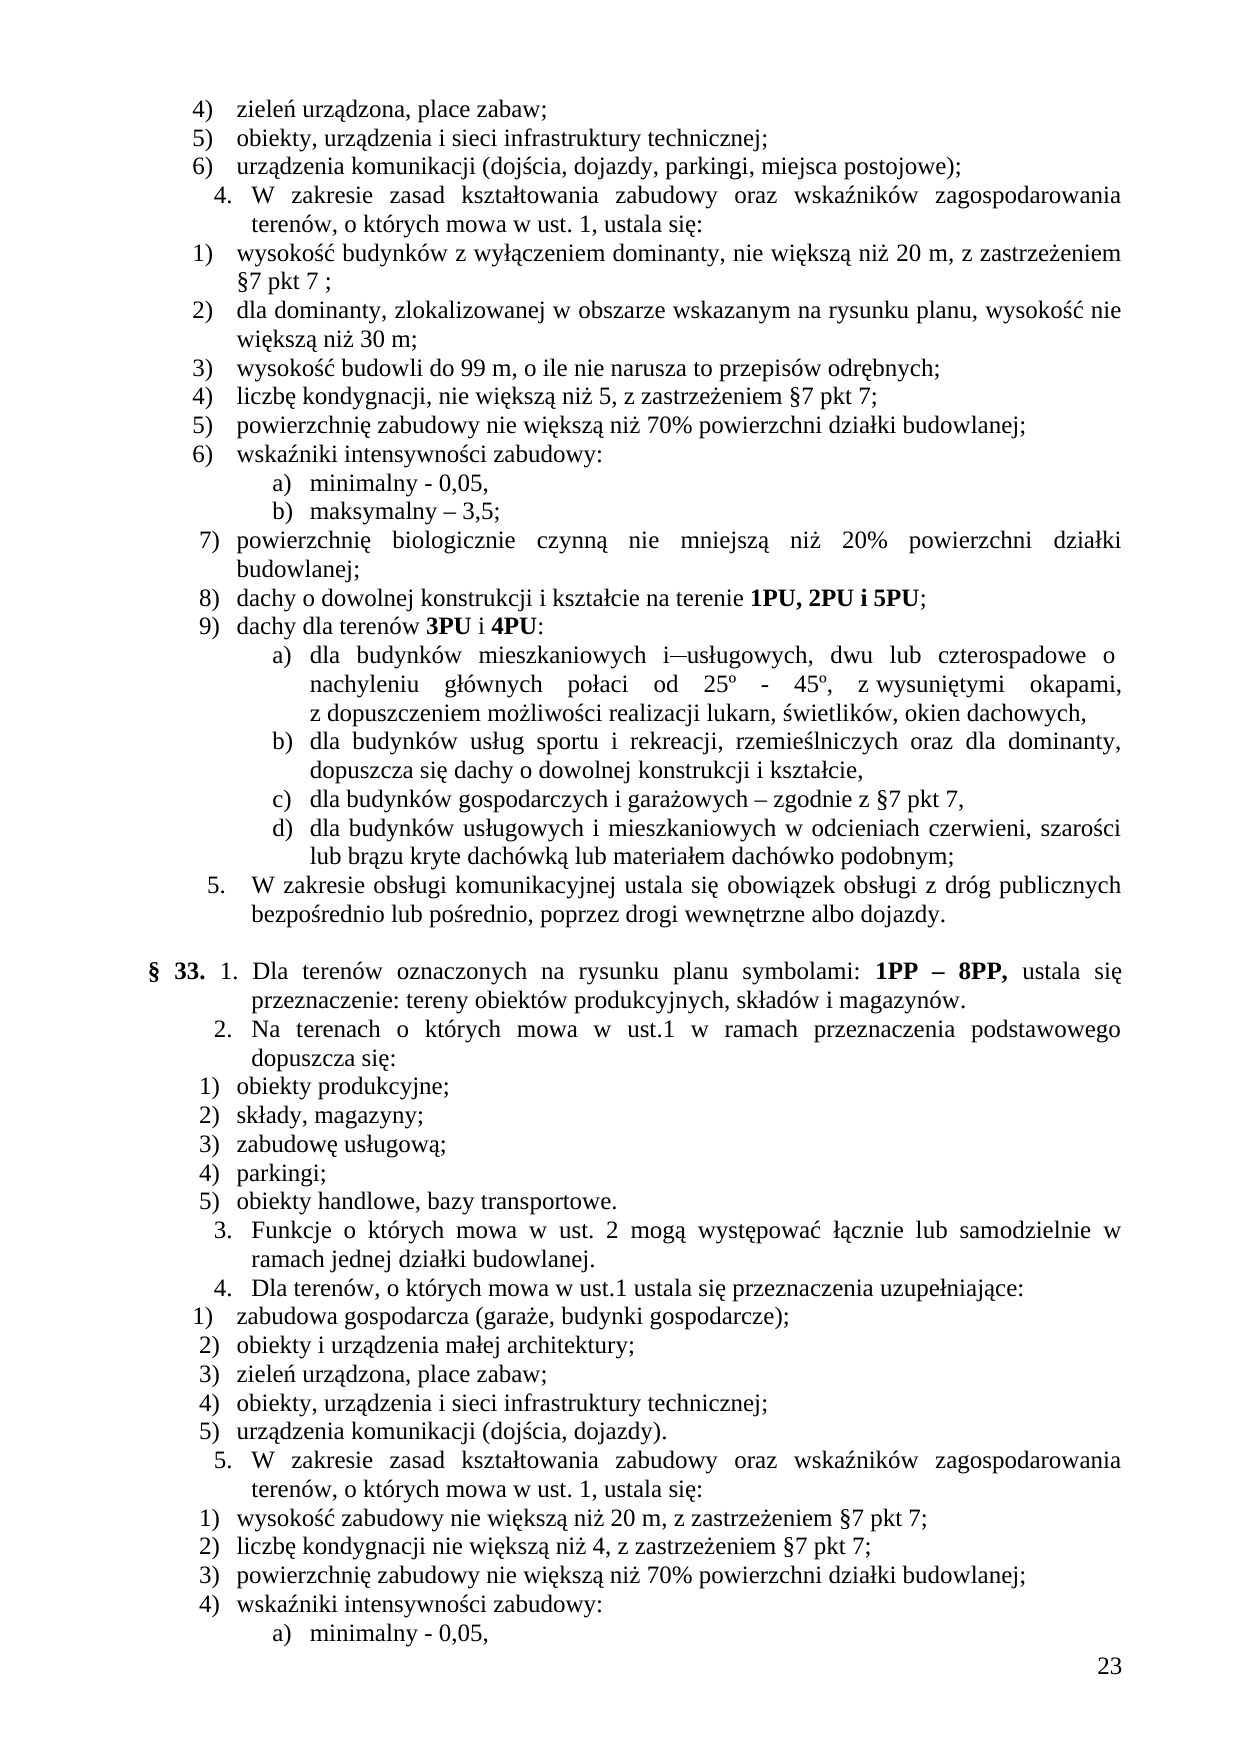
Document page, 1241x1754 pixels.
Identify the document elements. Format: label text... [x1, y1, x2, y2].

list W zakresie obsługi komunikacyjnej ustala się obowiązek obsługi z dróg publicznych bezpośrednio lub pośrednio, poprzez drogi wewnętrzne albo dojazdy. [207, 870, 1122, 928]
list urządzenia komunikacji (dojścia, dojazdy). [199, 1416, 1122, 1445]
list dachy dla terenów 3PU i 4PU: [199, 611, 1122, 640]
list wskaźniki intensywności zabudowy: [199, 1589, 1122, 1618]
list powierzchnię biologicznie czynną nie mniejszą niż 20% powierzchni działki budowlanej; [199, 525, 1122, 583]
list wysokość zabudowy nie większą niż 20 m, z zastrzeżeniem §7 pkt 7; [199, 1503, 1122, 1531]
list W zakresie zasad kształtowania zabudowy oraz wskaźników zagospodarowania terenów, o których mowa w ust. 1, ustala się: [214, 1445, 1122, 1503]
list Dla terenów, o których mowa w ust.1 ustala się przeznaczenia uzupełniające: [214, 1273, 1122, 1301]
list wysokość budowli do 99 m, o ile nie narusza to przepisów odrębnych; [192, 353, 1122, 381]
list obiekty produkcyjne; [199, 1071, 1122, 1100]
list powierzchnię zabudowy nie większą niż 70% powierzchni działki budowlanej; [192, 410, 1122, 439]
list dla budynków usługowych i mieszkaniowych w odcieniach czerwieni, szarości lub brązu kryte dachówką lub materiałem dachówko podobnym; [272, 813, 1122, 870]
list Na terenach o których mowa w ust.1 w ramach przeznaczenia podstawowego dopuszcza się: [214, 1014, 1122, 1071]
list dla budynków gospodarczych i garażowych – zgodnie z §7 pkt 7, [272, 784, 1122, 813]
list powierzchnię zabudowy nie większą niż 70% powierzchni działki budowlanej; [199, 1560, 1122, 1589]
list wysokość budynków z wyłączeniem dominanty, nie większą niż 20 m, z zastrzeżeniem §7 pkt 7 ; [192, 238, 1122, 295]
list zieleń urządzona, place zabaw; [199, 1359, 1122, 1388]
list liczbę kondygnacji nie większą niż 4, z zastrzeżeniem §7 pkt 7; [199, 1531, 1122, 1560]
list minimalny - 0,05, [272, 1618, 1122, 1646]
list obiekty i urządzenia małej architektury; [199, 1330, 1122, 1359]
list składy, magazyny; [199, 1100, 1122, 1129]
text § 33. 1. Dla terenów oznaczonych na rysunku planu symbolami: 1PP – 8PP, ustala się przeznaczenie: tereny obiektów produkcyjnych, składów i magazynów. [148, 956, 1122, 1014]
list liczbę kondygnacji, nie większą niż 5, z zastrzeżeniem §7 pkt 7; [192, 381, 1122, 410]
list dla budynków usług sportu i rekreacji, rzemieślniczych oraz dla dominanty, dopuszcza się dachy o dowolnej konstrukcji i kształcie, [272, 726, 1122, 784]
list dla budynków mieszkaniowych i usługowych, dwu lub czterospadowe o nachyleniu głównych połaci od 25º - 45º, z wysuniętymi okapami, z dopuszczeniem możliwości realizacji lukarn, świetlików, okien dachowych, [272, 640, 1122, 726]
list zabudowę usługową; [199, 1129, 1122, 1158]
list Funkcje o których mowa w ust. 2 mogą występować łącznie lub samodzielnie w ramach jednej działki budowlanej. [214, 1215, 1122, 1273]
list dachy o dowolnej konstrukcji i kształcie na terenie 1PU, 2PU i 5PU; [199, 583, 1122, 611]
list obiekty handlowe, bazy transportowe. [199, 1186, 1122, 1215]
list maksymalny – 3,5; [272, 496, 1122, 525]
list zabudowa gospodarcza (garaże, budynki gospodarcze); [192, 1301, 1122, 1330]
list obiekty, urządzenia i sieci infrastruktury technicznej; [192, 123, 1122, 151]
list parkingi; [199, 1158, 1122, 1186]
list zieleń urządzona, place zabaw; [192, 94, 1122, 123]
list wskaźniki intensywności zabudowy: [192, 439, 1122, 468]
list minimalny - 0,05, [272, 468, 1122, 496]
list obiekty, urządzenia i sieci infrastruktury technicznej; [199, 1388, 1122, 1416]
list W zakresie zasad kształtowania zabudowy oraz wskaźników zagospodarowania terenów, o których mowa w ust. 1, ustala się: [214, 180, 1122, 238]
list urządzenia komunikacji (dojścia, dojazdy, parkingi, miejsca postojowe); [192, 151, 1122, 180]
list dla dominanty, zlokalizowanej w obszarze wskazanym na rysunku planu, wysokość nie większą niż 30 m; [192, 295, 1122, 353]
